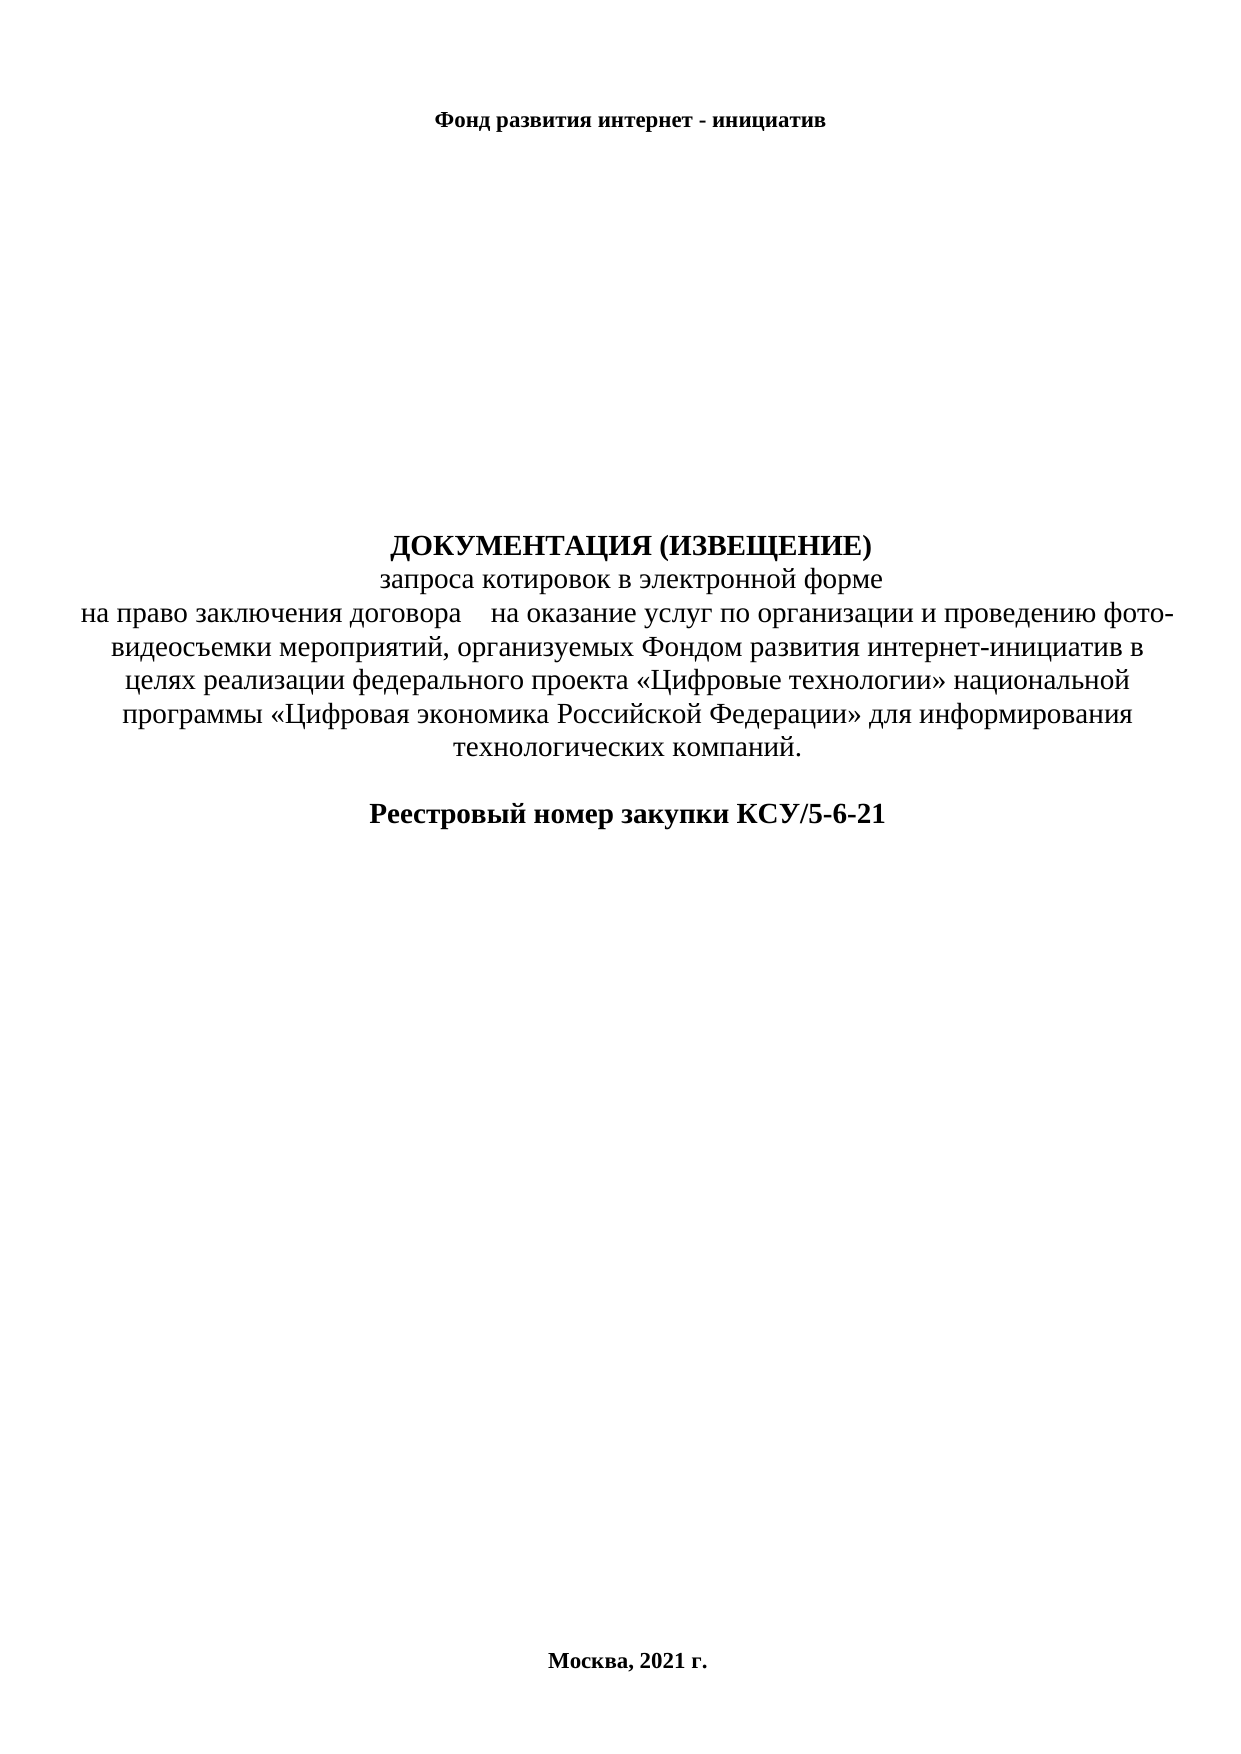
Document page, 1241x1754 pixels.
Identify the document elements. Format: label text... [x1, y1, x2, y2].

text Реестровый номер закупки КСУ/5-6-21 [74, 796, 1181, 830]
text на право заключения договора на оказание услуг по организации и проведению фото-видеосъемки мероприятий, организуемых Фондом развития интернет-инициатив в целях реализации федерального проекта «Цифровые технологии» национальной программы «Цифровая экономика Российской Федерации» для информирования технологических компаний. [74, 595, 1181, 763]
text ДОКУМЕНТАЦИЯ (ИЗВЕЩЕНИЕ) [74, 528, 1181, 562]
text Москва, 2021 г. [74, 1647, 1181, 1673]
text запроса котировок в электронной форме [74, 562, 1181, 595]
text Фонд развития интернет - инициатив [74, 106, 1181, 133]
